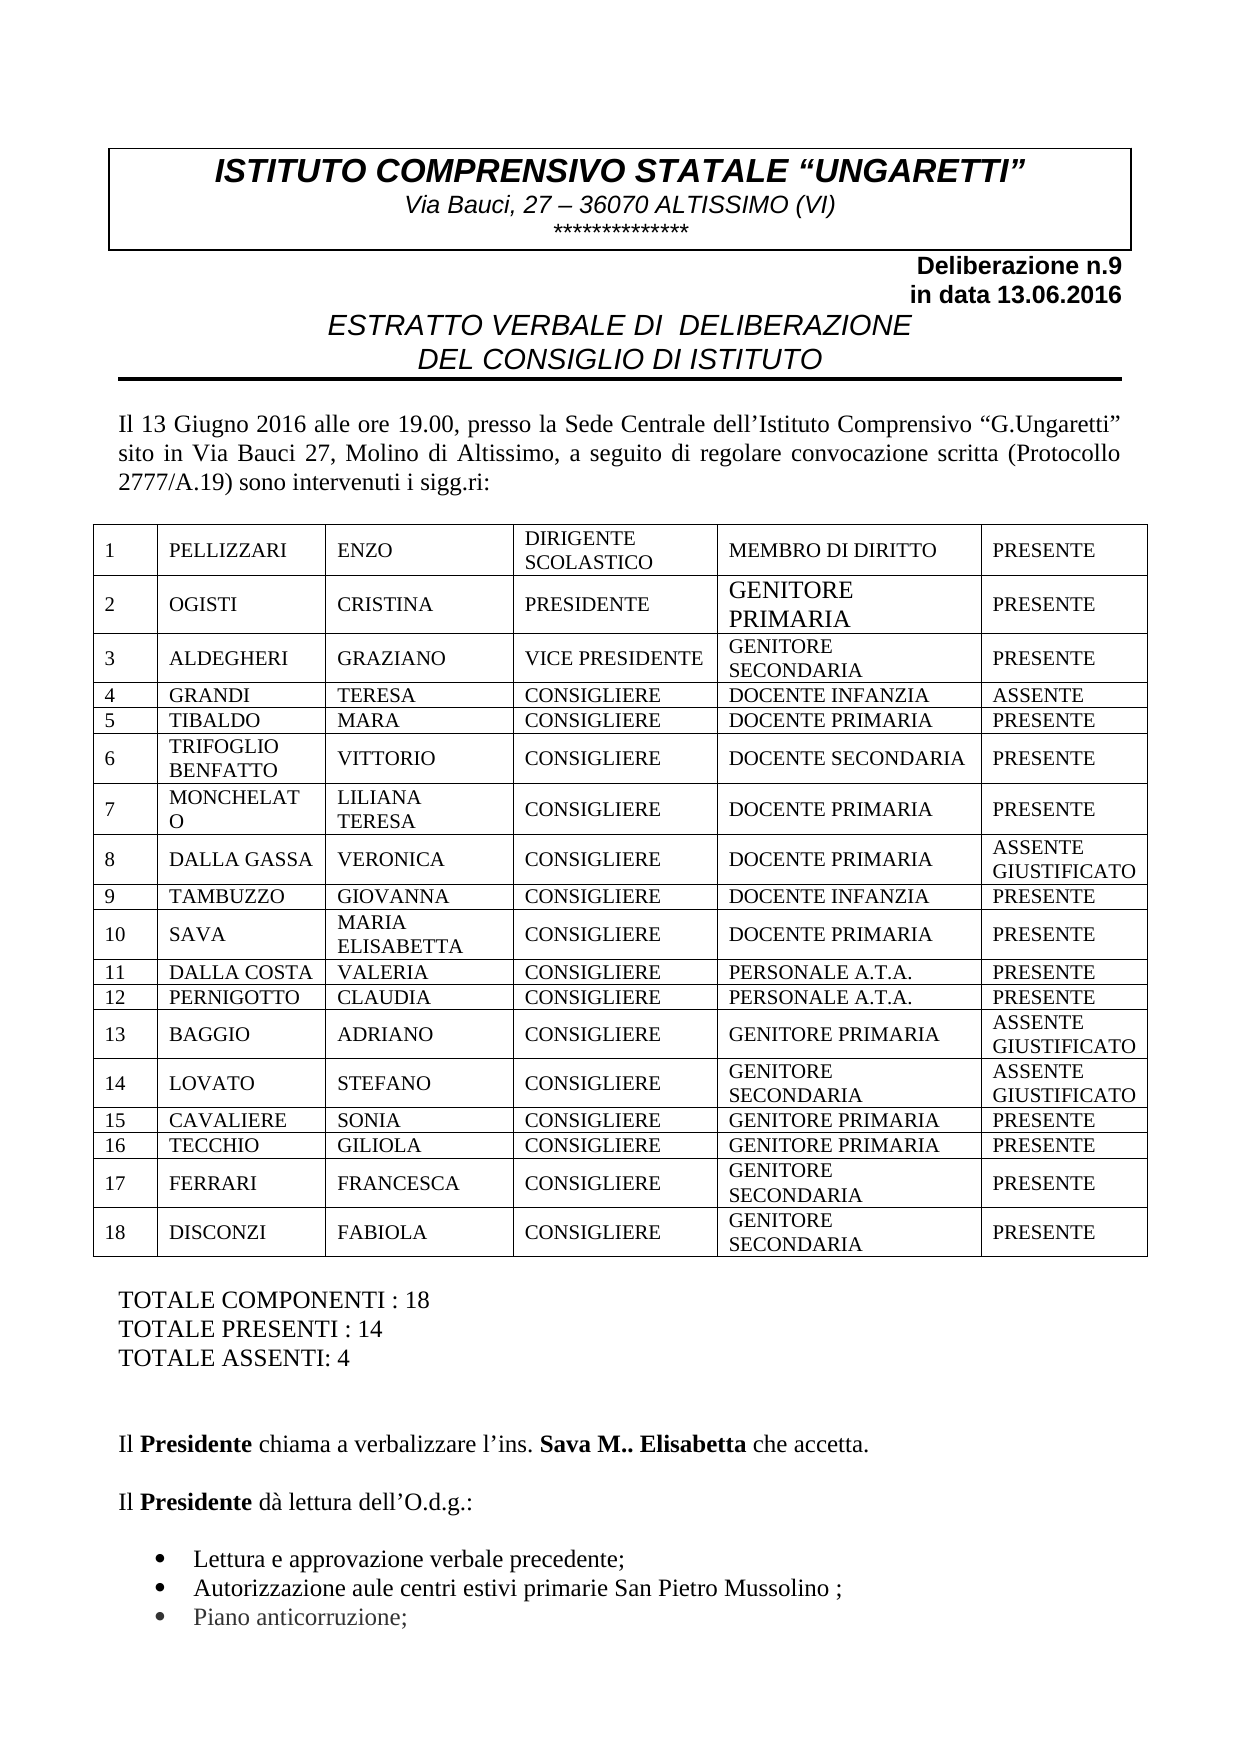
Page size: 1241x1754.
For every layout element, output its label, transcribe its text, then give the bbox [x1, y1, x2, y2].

table_cell 17 [94, 1159, 157, 1207]
table_cell 5 [94, 708, 157, 732]
table_cell SONIA [326, 1108, 513, 1132]
text TOTALE COMPONENTI : 18 [118, 1286, 1122, 1314]
table_cell ASSENTE GIUSTIFICATO [982, 1010, 1147, 1058]
text Il Presidente chiama a verbalizzare l’ins. Sava M.. Elisabetta che accetta. [118, 1429, 1122, 1458]
table_cell DOCENTE PRIMARIA [718, 835, 981, 883]
text TOTALE ASSENTI: 4 [118, 1343, 1122, 1372]
table_cell ADRIANO [326, 1010, 513, 1058]
table_cell 8 [94, 835, 157, 883]
table_cell GENITORE PRIMARIA [718, 1108, 981, 1132]
table_cell PRESENTE [982, 784, 1147, 834]
table_cell LILIANA TERESA [326, 784, 513, 834]
text ESTRATTO VERBALE DI DELIBERAZIONE [118, 308, 1122, 342]
table_cell CONSIGLIERE [514, 683, 717, 707]
table_cell PRESENTE [982, 1108, 1147, 1132]
table_cell PRESIDENTE [514, 576, 717, 633]
table_cell VITTORIO [326, 734, 513, 782]
table_cell DOCENTE PRIMARIA [718, 708, 981, 732]
table_cell CONSIGLIERE [514, 1159, 717, 1207]
table_cell ASSENTE GIUSTIFICATO [982, 835, 1147, 883]
table_cell PERNIGOTTO [158, 985, 325, 1009]
table_cell PRESENTE [982, 1159, 1147, 1207]
table_cell 16 [94, 1133, 157, 1157]
table_header ENZO [326, 525, 513, 574]
table_cell PRESENTE [982, 576, 1147, 633]
table_cell VERONICA [326, 835, 513, 883]
text Il 13 Giugno 2016 alle ore 19.00, presso la Sede Centrale dell’Istituto Comprensivo “G.Ungaretti” sito in Via Bauci 27, Molino di Altissimo, a seguito di regolare convocazione scritta (Protocollo 2777/A.19) sono intervenuti i sigg.ri: [118, 409, 1122, 496]
table_cell GENITORE PRIMARIA [718, 1133, 981, 1157]
table_cell FABIOLA [326, 1208, 513, 1256]
table_cell STEFANO [326, 1059, 513, 1107]
table_cell 4 [94, 683, 157, 707]
table_cell DOCENTE PRIMARIA [718, 910, 981, 959]
table_cell FERRARI [158, 1159, 325, 1207]
table_cell MONCHELATO [158, 784, 325, 834]
table_cell CONSIGLIERE [514, 835, 717, 883]
table_cell ASSENTE GIUSTIFICATO [982, 1059, 1147, 1107]
table_cell GIOVANNA [326, 885, 513, 908]
table_cell TRIFOGLIO BENFATTO [158, 734, 325, 782]
table_cell GRAZIANO [326, 634, 513, 682]
table_cell CONSIGLIERE [514, 708, 717, 732]
table_cell 14 [94, 1059, 157, 1107]
table_cell 12 [94, 985, 157, 1009]
table_cell CONSIGLIERE [514, 1108, 717, 1132]
table_cell DISCONZI [158, 1208, 325, 1256]
table_header PELLIZZARI [158, 525, 325, 574]
table_header PRESENTE [982, 525, 1147, 574]
table_cell PRESENTE [982, 708, 1147, 732]
table_cell SAVA [158, 910, 325, 959]
table_cell CONSIGLIERE [514, 910, 717, 959]
table_cell GENITORE SECONDARIA [718, 1159, 981, 1207]
table_cell PRESENTE [982, 1133, 1147, 1157]
table_cell DOCENTE SECONDARIA [718, 734, 981, 782]
table_cell PRESENTE [982, 634, 1147, 682]
table_cell ASSENTE [982, 683, 1147, 707]
table_cell CONSIGLIERE [514, 1133, 717, 1157]
table_cell 3 [94, 634, 157, 682]
table_cell LOVATO [158, 1059, 325, 1107]
table_cell CONSIGLIERE [514, 1010, 717, 1058]
text in data 13.06.2016 [118, 279, 1122, 308]
table_cell FRANCESCA [326, 1159, 513, 1207]
list Autorizzazione aule centri estivi primarie San Pietro Mussolino ; [156, 1573, 1122, 1602]
text ************** [110, 215, 1130, 249]
table_cell OGISTI [158, 576, 325, 633]
table_cell PRESENTE [982, 1208, 1147, 1256]
table_cell MARA [326, 708, 513, 732]
table_cell CONSIGLIERE [514, 1059, 717, 1107]
table_cell CONSIGLIERE [514, 885, 717, 908]
text Deliberazione n.9 [118, 251, 1122, 279]
table_cell 2 [94, 576, 157, 633]
table_cell PRESENTE [982, 960, 1147, 984]
table_cell 15 [94, 1108, 157, 1132]
table_cell 9 [94, 885, 157, 908]
table_header 1 [94, 525, 157, 574]
table_cell DALLA GASSA [158, 835, 325, 883]
table_cell GENITORE SECONDARIA [718, 634, 981, 682]
list Lettura e approvazione verbale precedente; [156, 1544, 1122, 1573]
table_cell TECCHIO [158, 1133, 325, 1157]
table_cell 11 [94, 960, 157, 984]
table_cell GENITORE PRIMARIA [718, 1010, 981, 1058]
text Il Presidente dà lettura dell’O.d.g.: [118, 1487, 1122, 1516]
table_cell DOCENTE PRIMARIA [718, 784, 981, 834]
table_cell GENITORE SECONDARIA [718, 1059, 981, 1107]
table_cell 6 [94, 734, 157, 782]
table_cell PRESENTE [982, 885, 1147, 908]
table_cell GRANDI [158, 683, 325, 707]
table_cell VALERIA [326, 960, 513, 984]
table_cell BAGGIO [158, 1010, 325, 1058]
table_cell CONSIGLIERE [514, 734, 717, 782]
table_cell GENITORE SECONDARIA [718, 1208, 981, 1256]
table_cell CRISTINA [326, 576, 513, 633]
table_cell TERESA [326, 683, 513, 707]
table_cell 7 [94, 784, 157, 834]
table_cell GENITORE PRIMARIA [718, 576, 981, 633]
table_cell DOCENTE INFANZIA [718, 885, 981, 908]
table_cell PERSONALE A.T.A. [718, 985, 981, 1009]
table_header DIRIGENTE SCOLASTICO [514, 525, 717, 574]
table_cell 13 [94, 1010, 157, 1058]
table_cell DOCENTE INFANZIA [718, 683, 981, 707]
table_cell CLAUDIA [326, 985, 513, 1009]
table_cell CONSIGLIERE [514, 784, 717, 834]
table_cell PERSONALE A.T.A. [718, 960, 981, 984]
table_cell DALLA COSTA [158, 960, 325, 984]
text TOTALE PRESENTI : 14 [118, 1314, 1122, 1343]
table_header MEMBRO DI DIRITTO [718, 525, 981, 574]
table_cell TIBALDO [158, 708, 325, 732]
table_cell 10 [94, 910, 157, 959]
text DEL CONSIGLIO DI ISTITUTO [118, 342, 1122, 377]
table_cell 18 [94, 1208, 157, 1256]
table_cell GILIOLA [326, 1133, 513, 1157]
table_cell CAVALIERE [158, 1108, 325, 1132]
table_cell MARIA ELISABETTA [326, 910, 513, 959]
table_cell CONSIGLIERE [514, 1208, 717, 1256]
title ISTITUTO COMPRENSIVO STATALE “UNGARETTI” [110, 149, 1130, 190]
table_cell CONSIGLIERE [514, 985, 717, 1009]
table_cell PRESENTE [982, 985, 1147, 1009]
table_cell TAMBUZZO [158, 885, 325, 908]
list Piano anticorruzione; [156, 1602, 1122, 1631]
table_cell PRESENTE [982, 910, 1147, 959]
table_cell CONSIGLIERE [514, 960, 717, 984]
table_cell ALDEGHERI [158, 634, 325, 682]
table_cell VICE PRESIDENTE [514, 634, 717, 682]
table_cell PRESENTE [982, 734, 1147, 782]
text Via Bauci, 27 – 36070 ALTISSIMO (VI) [118, 190, 1122, 215]
